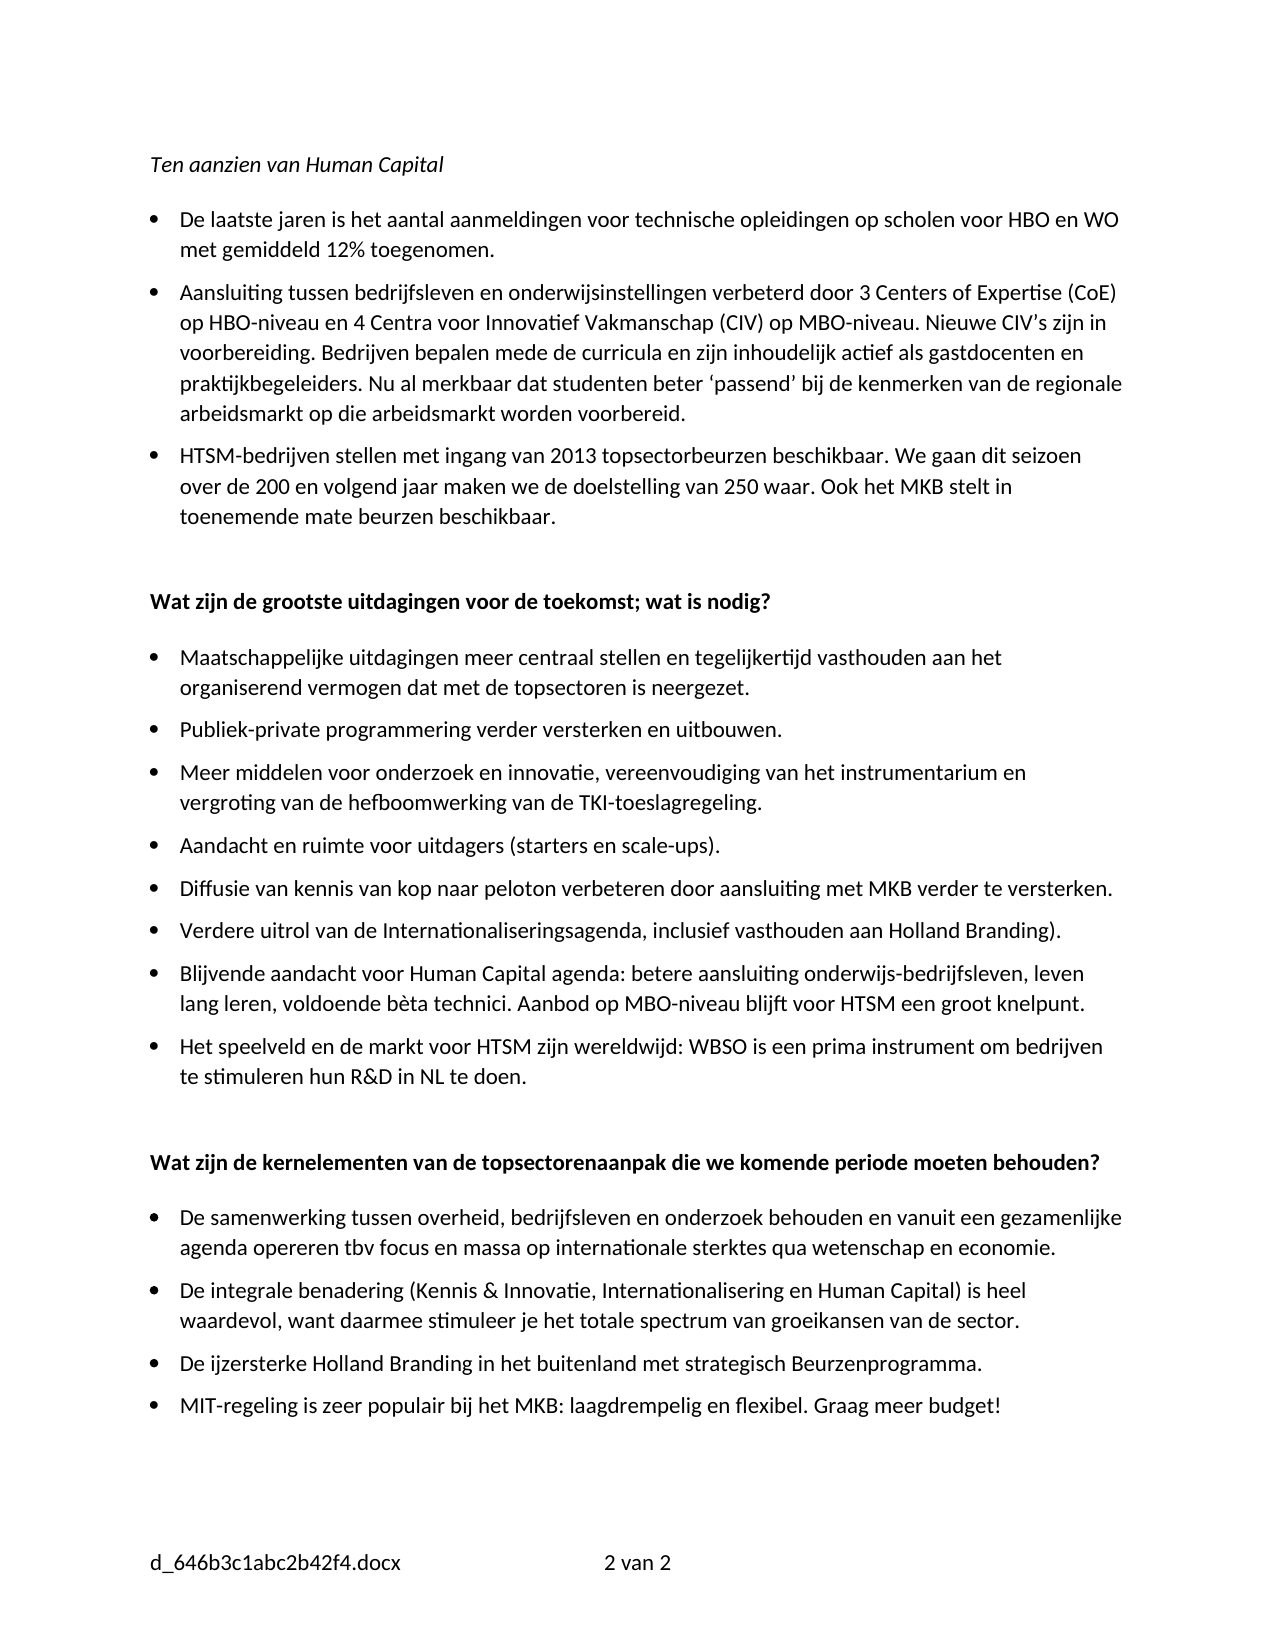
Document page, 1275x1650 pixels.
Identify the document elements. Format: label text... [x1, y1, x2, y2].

list Aandacht en ruimte voor uitdagers (starters en scale-ups). [150, 831, 1125, 859]
list Het speelveld en de markt voor HTSM zijn wereldwijd: WBSO is een prima instrument om bedrijven te stimuleren hun R&D in NL te doen. [150, 1032, 1125, 1091]
list De laatste jaren is het aantal aanmeldingen voor technische opleidingen op scholen voor HBO en WO met gemiddeld 12% toegenomen. [150, 205, 1125, 263]
list Publiek-private programmering verder versterken en uitbouwen. [150, 716, 1125, 744]
text Ten aanzien van Human Capital [150, 150, 1125, 178]
list Blijvende aandacht voor Human Capital agenda: betere aansluiting onderwijs-bedrijfsleven, leven lang leren, voldoende bèta technici. Aanbod op MBO-niveau blijft voor HTSM een groot knelpunt. [150, 959, 1125, 1018]
list De samenwerking tussen overheid, bedrijfsleven en onderzoek behouden en vanuit een gezamenlijke agenda opereren tbv focus en massa op internationale sterktes qua wetenschap en economie. [150, 1203, 1125, 1261]
list De ijzersterke Holland Branding in het buitenland met strategisch Beurzenprogramma. [150, 1349, 1125, 1377]
text Wat zijn de grootste uitdagingen voor de toekomst; wat is nodig? [150, 587, 1125, 616]
list Maatschappelijke uitdagingen meer centraal stellen en tegelijkertijd vasthouden aan het organiserend vermogen dat met de topsectoren is neergezet. [150, 643, 1125, 701]
list Diffusie van kennis van kop naar peloton verbeteren door aansluiting met MKB verder te versterken. [150, 874, 1125, 902]
list Verdere uitrol van de Internationaliseringsagenda, inclusief vasthouden aan Holland Branding). [150, 917, 1125, 945]
list Meer middelen voor onderzoek en innovatie, vereenvoudiging van het instrumentarium en vergroting van de hefboomwerking van de TKI-toeslagregeling. [150, 758, 1125, 817]
list Aansluiting tussen bedrijfsleven en onderwijsinstellingen verbeterd door 3 Centers of Expertise (CoE) op HBO-niveau en 4 Centra voor Innovatief Vakmanschap (CIV) op MBO-niveau. Nieuwe CIV’s zijn in voorbereiding. Bedrijven bepalen mede de curricula en zijn inhoudelijk actief als gastdocenten en praktijkbegeleiders. Nu al merkbaar dat studenten beter ‘passend’ bij de kenmerken van de regionale arbeidsmarkt op die arbeidsmarkt worden voorbereid. [150, 278, 1125, 427]
list MIT-regeling is zeer populair bij het MKB: laagdrempelig en flexibel. Graag meer budget! [150, 1392, 1125, 1420]
list De integrale benadering (Kennis & Innovatie, Internationalisering en Human Capital) is heel waardevol, want daarmee stimuleer je het totale spectrum van groeikansen van de sector. [150, 1276, 1125, 1334]
text Wat zijn de kernelementen van de topsectorenaanpak die we komende periode moeten behouden? [150, 1148, 1125, 1176]
list HTSM-bedrijven stellen met ingang van 2013 topsectorbeurzen beschikbaar. We gaan dit seizoen over de 200 en volgend jaar maken we de doelstelling van 250 waar. Ook het MKB stelt in toenemende mate beurzen beschikbaar. [150, 442, 1125, 530]
